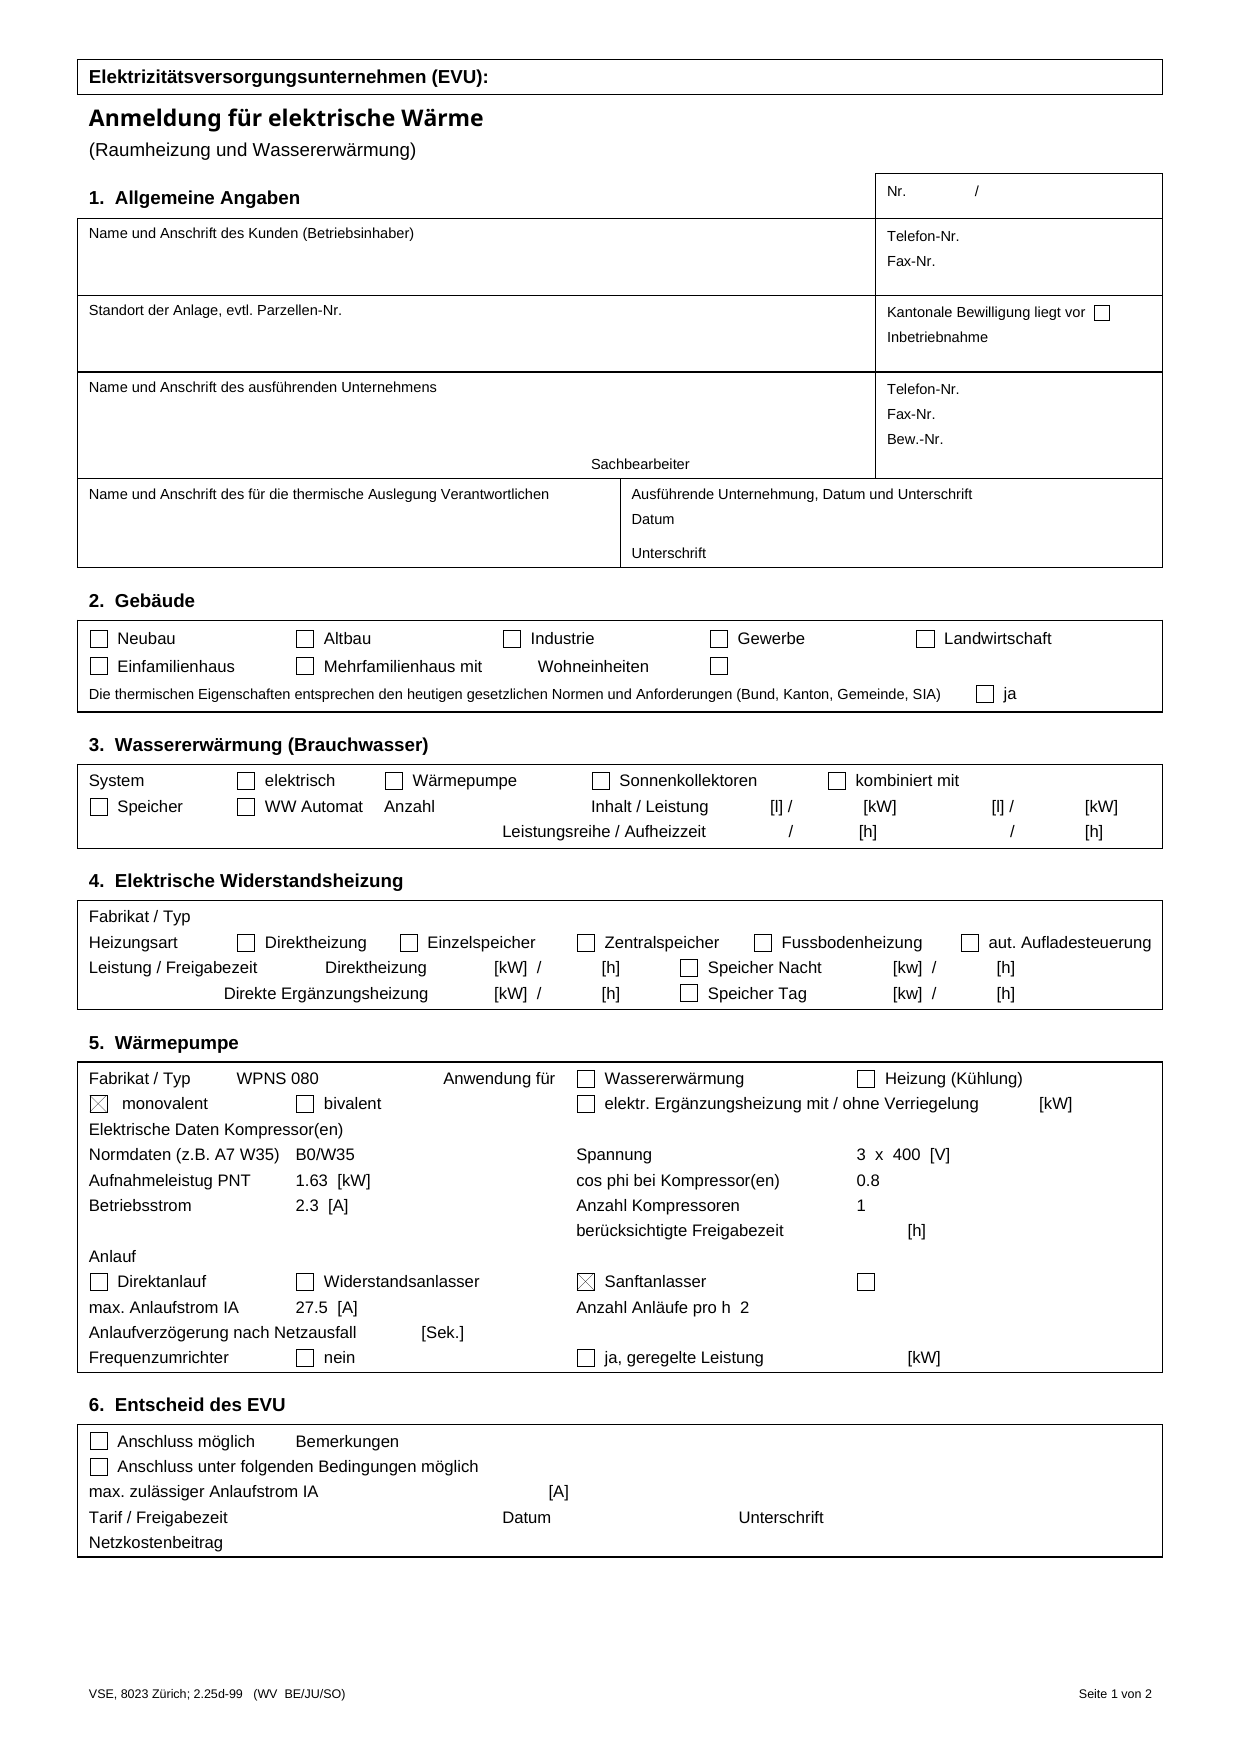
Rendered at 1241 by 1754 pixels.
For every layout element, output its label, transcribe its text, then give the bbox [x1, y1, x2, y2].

text 2. Gebäude [89, 589, 1152, 611]
text (Raumheizung und Wassererwärmung) [89, 139, 1152, 161]
table_header Neubau Altbau Industrie Gewerbe Landwirtschaft Einfamilienhaus Mehrfamilienhaus mit Wohneinheiten Die thermischen Eigenschaften entsprechen den heutigen gesetzlichen Normen und Anforderungen (Bund, Kanton, Gemeinde, SIA) ja [78, 621, 1162, 711]
table_header Elektrizitätsversorgungsunternehmen (EVU): [78, 60, 1162, 94]
table_header Fabrikat / Typ Heizungsart Direktheizung Einzelspeicher Zentralspeicher Fussbodenheizung aut. Aufladesteuerung Leistung / Freigabezeit Direktheizung [kW] / [h] Speicher Nacht [kw] / [h] Direkte Ergänzungsheizung [kW] / [h] Speicher Tag [kw] / [h] [78, 901, 1162, 1009]
text 4. Elektrische Widerstandsheizung [89, 870, 1152, 892]
text Anmeldung für elektrische Wärme [89, 101, 1152, 133]
table_cell Standort der Anlage, evtl. Parzellen-Nr. [78, 296, 875, 371]
table_cell Name und Anschrift des Kunden (Betriebsinhaber) [78, 219, 875, 294]
table_cell Kantonale Bewilligung liegt vor Inbetriebnahme [876, 296, 1162, 371]
text 6. Entscheid des EVU [89, 1394, 1152, 1416]
table_cell Name und Anschrift des ausführenden Unternehmens [78, 373, 875, 448]
table_header System elektrisch Wärmepumpe Sonnenkollektoren kombiniert mit Speicher WW Automat Anzahl Inhalt / Leistung [l] / [kW] [l] / [kW] Leistungsreihe / Aufheizzeit / [h] / [h] [78, 765, 1162, 847]
table_cell Name und Anschrift des für die thermische Auslegung Verantwortlichen [78, 479, 620, 567]
table_cell Telefon-Nr. Fax-Nr. Bew.-Nr. [876, 373, 1162, 478]
table_header Nr. / [876, 174, 1162, 218]
text 3. Wassererwärmung (Brauchwasser) [89, 734, 1152, 756]
table_cell Telefon-Nr. Fax-Nr. [876, 219, 1162, 294]
table_cell Sachbearbeiter [78, 448, 875, 478]
table_header 1. Allgemeine Angaben [78, 173, 875, 218]
table_header Fabrikat / Typ WPNS 080 Anwendung für Wassererwärmung Heizung (Kühlung) monovalent bivalent elektr. Ergänzungsheizung mit / ohne Verriegelung [kW] Elektrische Daten Kompressor(en) Normdaten (z.B. A7 W35) B0/W35 Spannung 3 x 400 [V] Aufnahmeleistug PNT 1.63 [kW] cos phi bei Kompressor(en) 0.8 Betriebsstrom 2.3 [A] Anzahl Kompressoren 1 berücksichtigte Freigabezeit [h] Anlauf Direktanlauf Widerstandsanlasser Sanftanlasser max. Anlaufstrom IA 27.5 [A] Anzahl Anläufe pro h 2 Anlaufverzögerung nach Netzausfall [Sek.] Frequenzumrichter nein ja, geregelte Leistung [kW] [78, 1063, 1162, 1372]
table_header Anschluss möglich Bemerkungen Anschluss unter folgenden Bedingungen möglich max. zulässiger Anlaufstrom IA [A] Tarif / Freigabezeit Datum Unterschrift Netzkostenbeitrag [78, 1425, 1162, 1556]
table_cell Ausführende Unternehmung, Datum und Unterschrift Datum Unterschrift [621, 479, 1162, 567]
text 5. Wärmepumpe [89, 1031, 1152, 1053]
